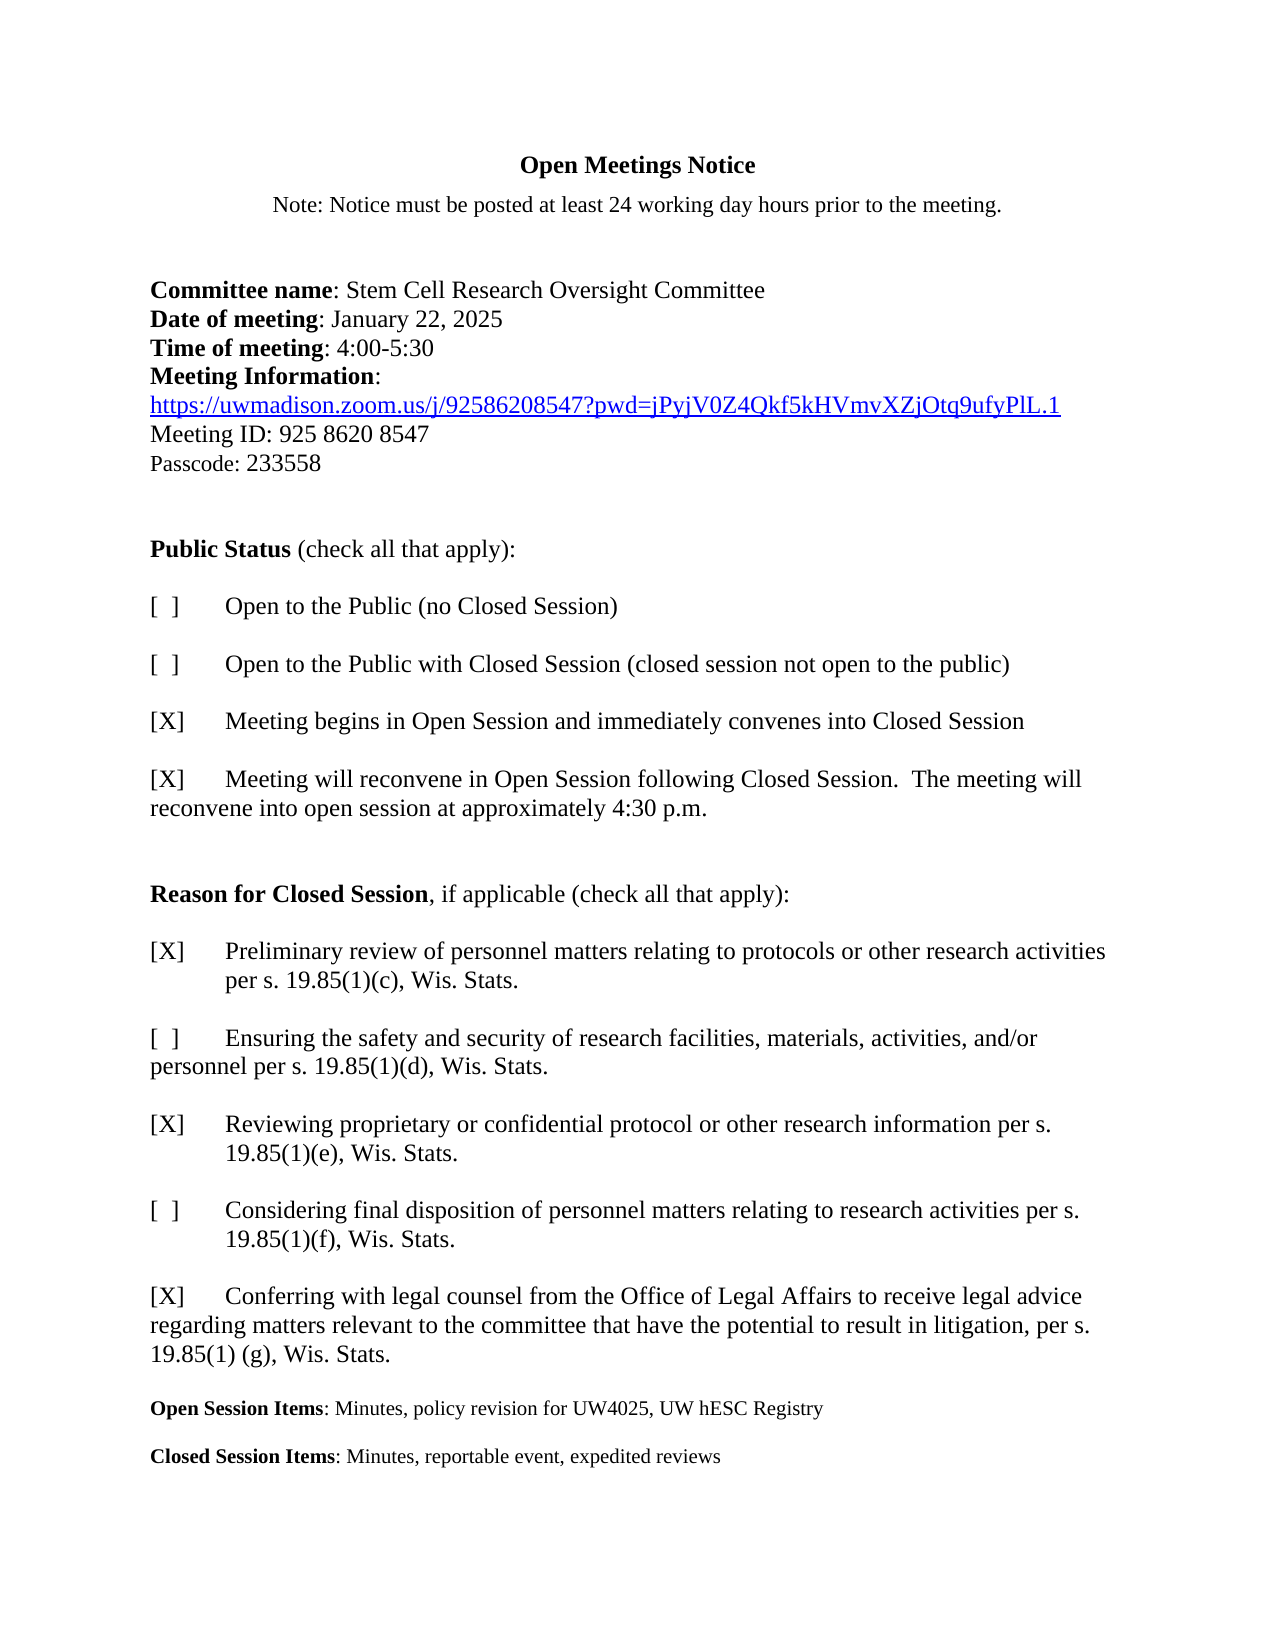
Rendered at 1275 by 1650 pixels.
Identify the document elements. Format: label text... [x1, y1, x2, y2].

text [X] Reviewing proprietary or confidential protocol or other research information per s. 19.85(1)(e), Wis. Stats. [150, 1109, 1125, 1166]
text Time of meeting: 4:00-5:30 [150, 333, 1125, 361]
text Open Meetings Notice [150, 150, 1125, 179]
text [X] Meeting begins in Open Session and immediately convenes into Closed Session [150, 706, 1125, 735]
text Date of meeting: January 22, 2025 [150, 304, 1125, 333]
text Passcode: 233558 [150, 448, 1125, 505]
text [ ] Open to the Public with Closed Session (closed session not open to the public) [150, 649, 1125, 678]
text [ ] Considering final disposition of personnel matters relating to research activities per s. 19.85(1)(f), Wis. Stats. [150, 1195, 1125, 1253]
text Closed Session Items: Minutes, reportable event, expedited reviews [150, 1444, 1125, 1468]
text [ ] Open to the Public (no Closed Session) [150, 591, 1125, 620]
text Public Status (check all that apply): [150, 534, 1125, 563]
text Committee name: Stem Cell Research Oversight Committee [150, 275, 1125, 304]
text [X] Meeting will reconvene in Open Session following Closed Session. The meeting will reconvene into open session at approximately 4:30 p.m. [150, 764, 1125, 821]
text [ ] Ensuring the safety and security of research facilities, materials, activities, and/or personnel per s. 19.85(1)(d), Wis. Stats. [150, 1023, 1125, 1080]
text [X] Preliminary review of personnel matters relating to protocols or other research activities per s. 19.85(1)(c), Wis. Stats. [150, 936, 1125, 994]
text Open Session Items: Minutes, policy revision for UW4025, UW hESC Registry [150, 1396, 1125, 1420]
text Reason for Closed Session, if applicable (check all that apply): [150, 879, 1125, 908]
text [X] Conferring with legal counsel from the Office of Legal Affairs to receive legal advice regarding matters relevant to the committee that have the potential to result in litigation, per s. 19.85(1) (g), Wis. Stats. [150, 1281, 1125, 1368]
text Meeting Information: https://uwmadison.zoom.us/j/92586208547?pwd=jPyjV0Z4Qkf5kHVmvXZjOtq9ufyPlL.1 Meeting ID: 925 8620 8547 [150, 361, 1125, 448]
text Note: Notice must be posted at least 24 working day hours prior to the meeting. [150, 191, 1125, 218]
